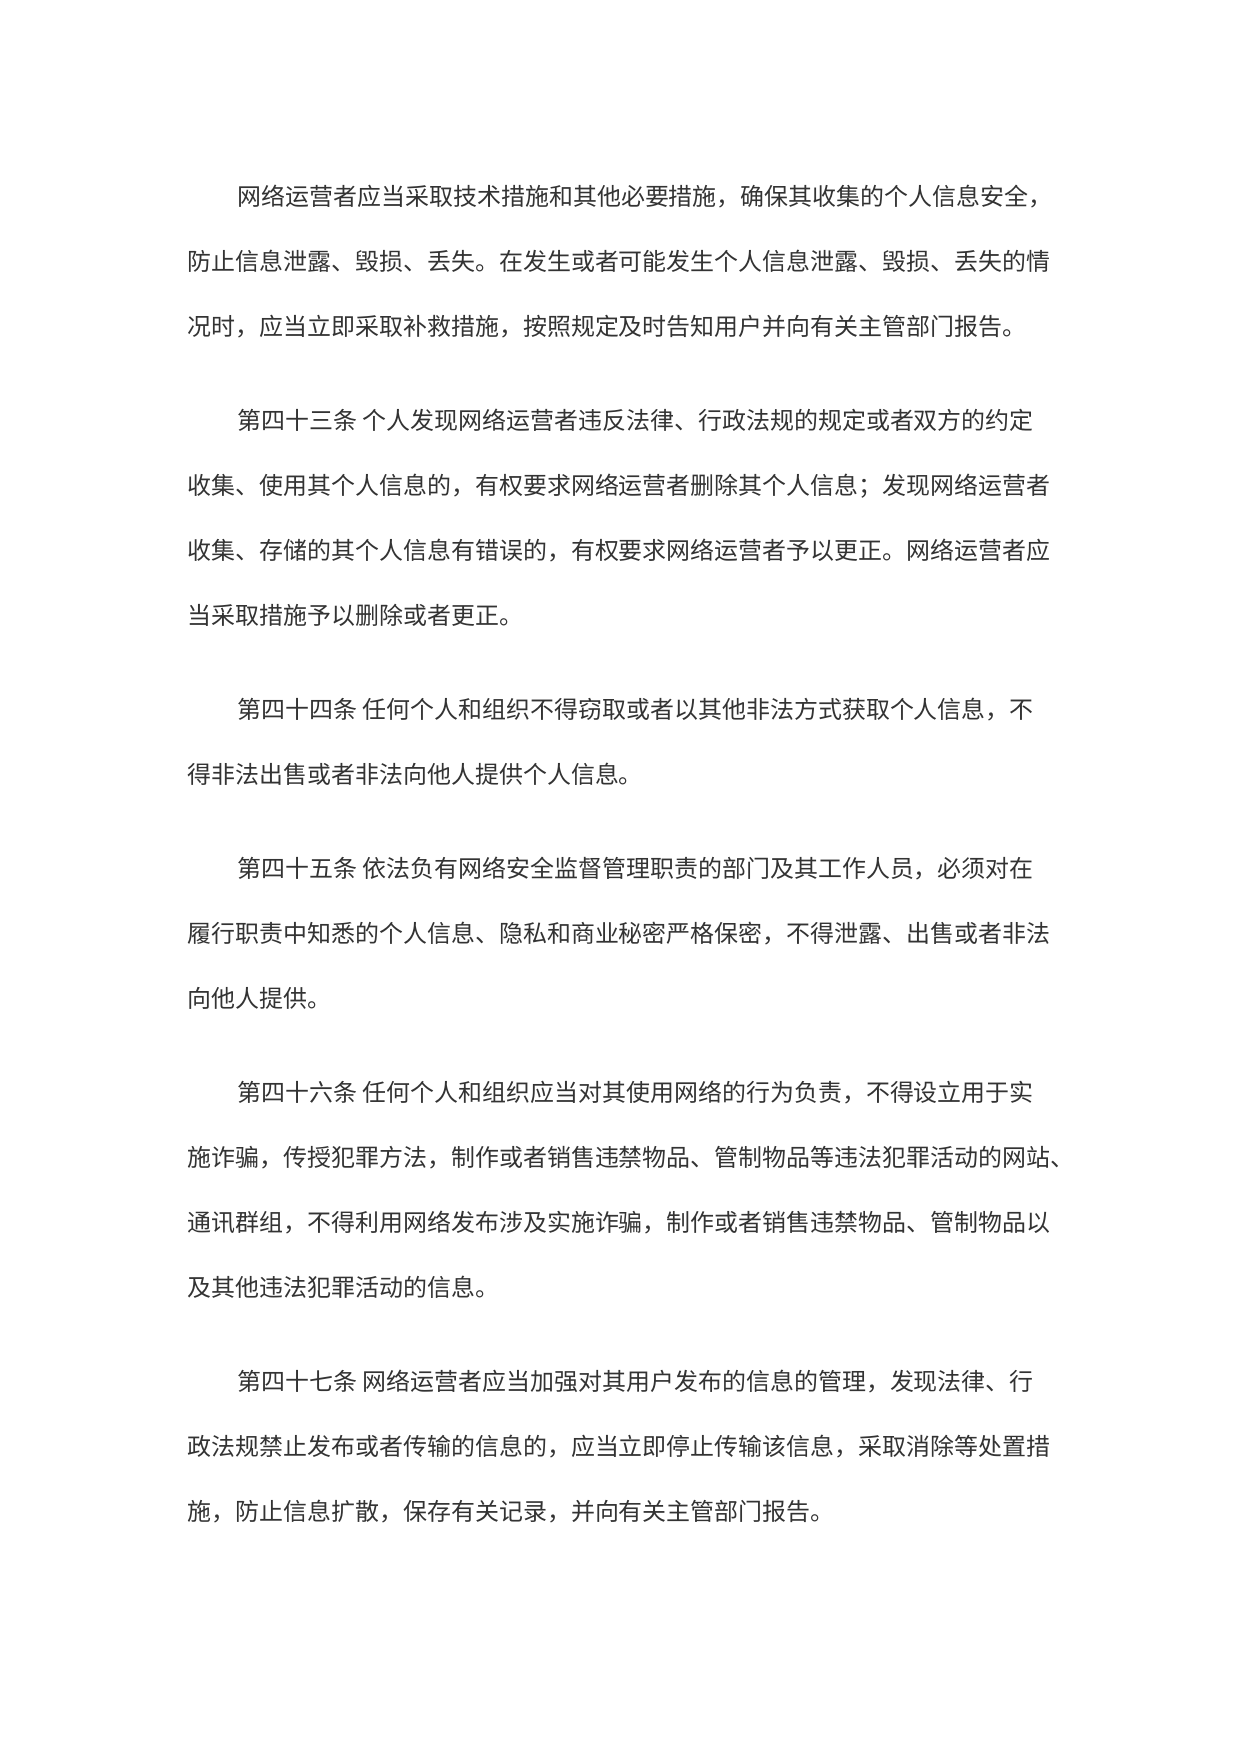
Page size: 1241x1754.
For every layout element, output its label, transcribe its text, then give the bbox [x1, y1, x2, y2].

text 网络运营者应当采取技术措施和其他必要措施，确保其收集的个人信息安全，防止信息泄露、毁损、丢失。在发生或者可能发生个人信息泄露、毁损、丢失的情况时，应当立即采取补救措施，按照规定及时告知用户并向有关主管部门报告。 [187, 162, 1053, 357]
text 第四十五条 依法负有网络安全监督管理职责的部门及其工作人员，必须对在履行职责中知悉的个人信息、隐私和商业秘密严格保密，不得泄露、出售或者非法向他人提供。 [187, 834, 1053, 1029]
text 第四十三条 个人发现网络运营者违反法律、行政法规的规定或者双方的约定收集、使用其个人信息的，有权要求网络运营者删除其个人信息；发现网络运营者收集、存储的其个人信息有错误的，有权要求网络运营者予以更正。网络运营者应当采取措施予以删除或者更正。 [187, 386, 1053, 646]
text 第四十六条 任何个人和组织应当对其使用网络的行为负责，不得设立用于实施诈骗，传授犯罪方法，制作或者销售违禁物品、管制物品等违法犯罪活动的网站、通讯群组，不得利用网络发布涉及实施诈骗，制作或者销售违禁物品、管制物品以及其他违法犯罪活动的信息。 [187, 1059, 1053, 1319]
text 第四十四条 任何个人和组织不得窃取或者以其他非法方式获取个人信息，不得非法出售或者非法向他人提供个人信息。 [187, 675, 1053, 805]
text 第四十七条 网络运营者应当加强对其用户发布的信息的管理，发现法律、行政法规禁止发布或者传输的信息的，应当立即停止传输该信息，采取消除等处置措施，防止信息扩散，保存有关记录，并向有关主管部门报告。 [187, 1348, 1053, 1543]
